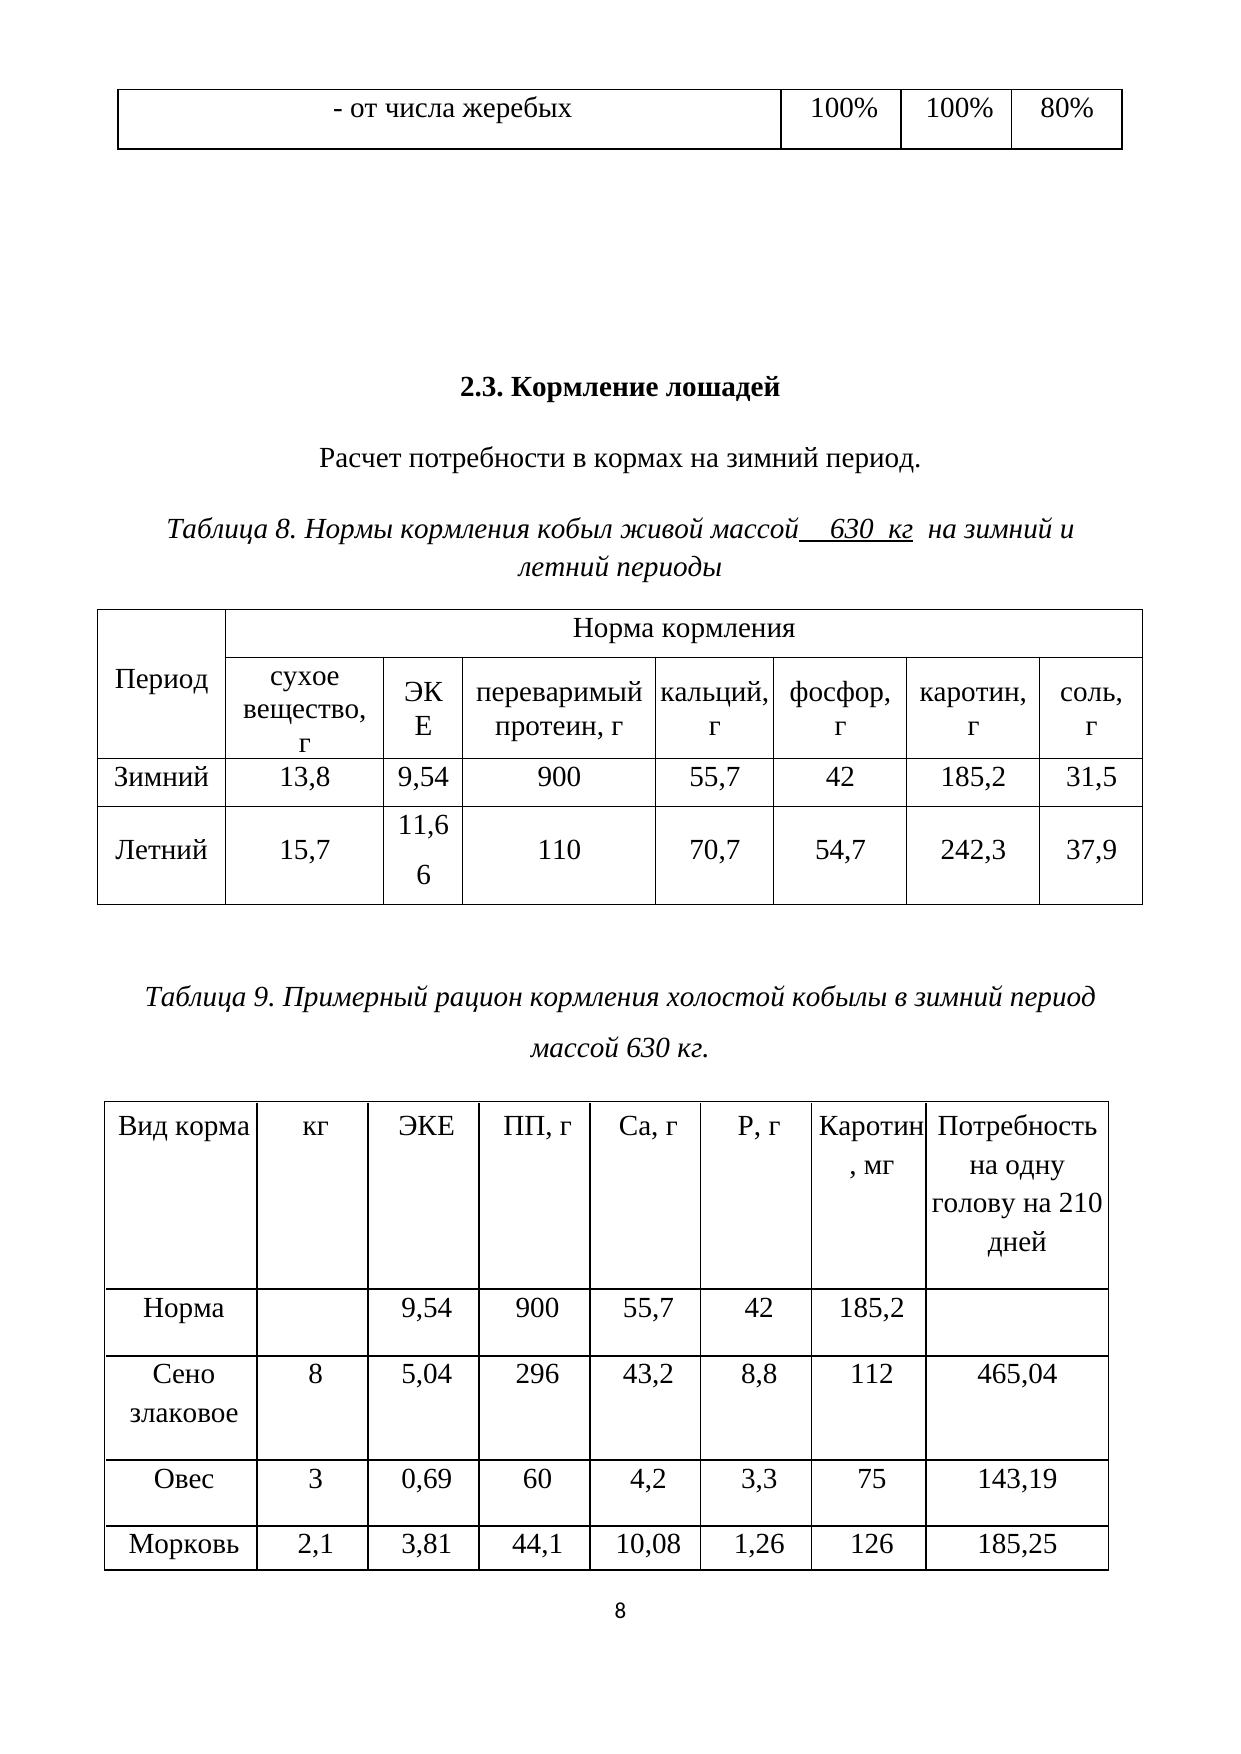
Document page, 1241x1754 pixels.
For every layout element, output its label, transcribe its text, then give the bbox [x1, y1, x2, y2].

table_cell 54,7 [774, 807, 906, 904]
table_cell Летний [98, 807, 225, 904]
table_cell 42 [701, 1290, 811, 1355]
table_cell 900 [463, 759, 655, 806]
table_cell 42 [774, 759, 906, 806]
table_cell 465,04 [927, 1357, 1108, 1459]
table_cell 55,7 [656, 759, 773, 806]
table_cell 15,7 [226, 807, 383, 904]
table_header Са, г [591, 1102, 700, 1288]
table_cell 11,66 [384, 807, 462, 904]
table_cell Овес [105, 1460, 256, 1525]
table_cell переваримый протеин, г [463, 658, 655, 758]
table_cell 9,54 [384, 759, 462, 806]
table_header Потребность на одну голову на 210 дней [927, 1102, 1108, 1288]
table_cell [258, 1290, 367, 1355]
table_cell 0,69 [369, 1461, 478, 1525]
table_header Каротин, мг [812, 1102, 926, 1288]
table_cell кальций, г [656, 658, 773, 758]
table_cell каротин, г [907, 658, 1039, 758]
table_cell 2,1 [258, 1527, 367, 1569]
table_cell Морковь [105, 1526, 256, 1569]
table_cell 37,9 [1040, 807, 1142, 904]
table_header Норма кормления [226, 610, 1142, 657]
table_cell 44,1 [480, 1527, 589, 1569]
table_cell ЭКЕ [384, 658, 462, 758]
table_cell 80% 80% [1012, 90, 1121, 148]
table_cell 9,54 [369, 1290, 478, 1355]
table_cell 242,3 [907, 807, 1039, 904]
table_cell 8 [258, 1357, 367, 1459]
table_cell соль, г [1040, 658, 1142, 758]
table_cell 100% 100% [902, 90, 1011, 148]
table_cell Норма [105, 1289, 256, 1355]
table_cell фосфор, г [774, 658, 906, 758]
table_header ПП, г [480, 1102, 590, 1288]
table_cell 10,08 [591, 1527, 700, 1569]
table_header ЭКЕ [369, 1102, 479, 1288]
table_cell 3 [258, 1461, 367, 1525]
table_cell сухое вещество, г [226, 658, 383, 758]
table_cell 185,2 [907, 759, 1039, 806]
table_header кг [258, 1102, 368, 1288]
table_cell 3,81 [369, 1527, 478, 1569]
table_cell [927, 1290, 1108, 1355]
table_cell 1,26 [701, 1527, 811, 1569]
table_cell 296 [480, 1357, 589, 1459]
table_cell 60 [480, 1461, 589, 1525]
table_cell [119, 90, 780, 148]
table_cell 185,25 [927, 1527, 1108, 1569]
table_cell 126 [812, 1527, 925, 1569]
table_cell 900 [480, 1290, 589, 1355]
table_cell 43,2 [591, 1357, 700, 1459]
table_cell 143,19 [927, 1461, 1108, 1525]
text 2.3. Кормление лошадей [118, 369, 1122, 402]
table_header Вид корма [105, 1102, 257, 1288]
text Расчет потребности в кормах на зимний период. [118, 440, 1122, 473]
table_cell 13,8 [226, 759, 383, 806]
table_cell 110 [463, 807, 655, 904]
table_cell Зимний [98, 759, 225, 806]
table_header Р, г [701, 1102, 811, 1288]
table_cell 75 [812, 1461, 925, 1525]
table_cell 100% 100% [782, 90, 900, 148]
text Таблица 9. Примерный рацион кормления холостой кобылы в зимний период массой 630 кг. [118, 979, 1122, 1063]
table_cell 55,7 [591, 1290, 700, 1355]
table_cell 185,2 [812, 1290, 925, 1355]
table_cell 4,2 [591, 1461, 700, 1525]
table_cell Сено злаковое [105, 1356, 256, 1459]
text Таблица 8. Нормы кормления кобыл живой массой 630 кг на зимний и летний периоды [118, 511, 1122, 583]
table_cell 70,7 [656, 807, 773, 904]
table_cell 31,5 [1040, 759, 1142, 806]
table_header Период [98, 610, 225, 758]
table_cell 5,04 [369, 1357, 478, 1459]
table_cell 3,3 [701, 1461, 811, 1525]
table_cell 8,8 [701, 1357, 811, 1459]
table_cell 112 [812, 1357, 925, 1459]
